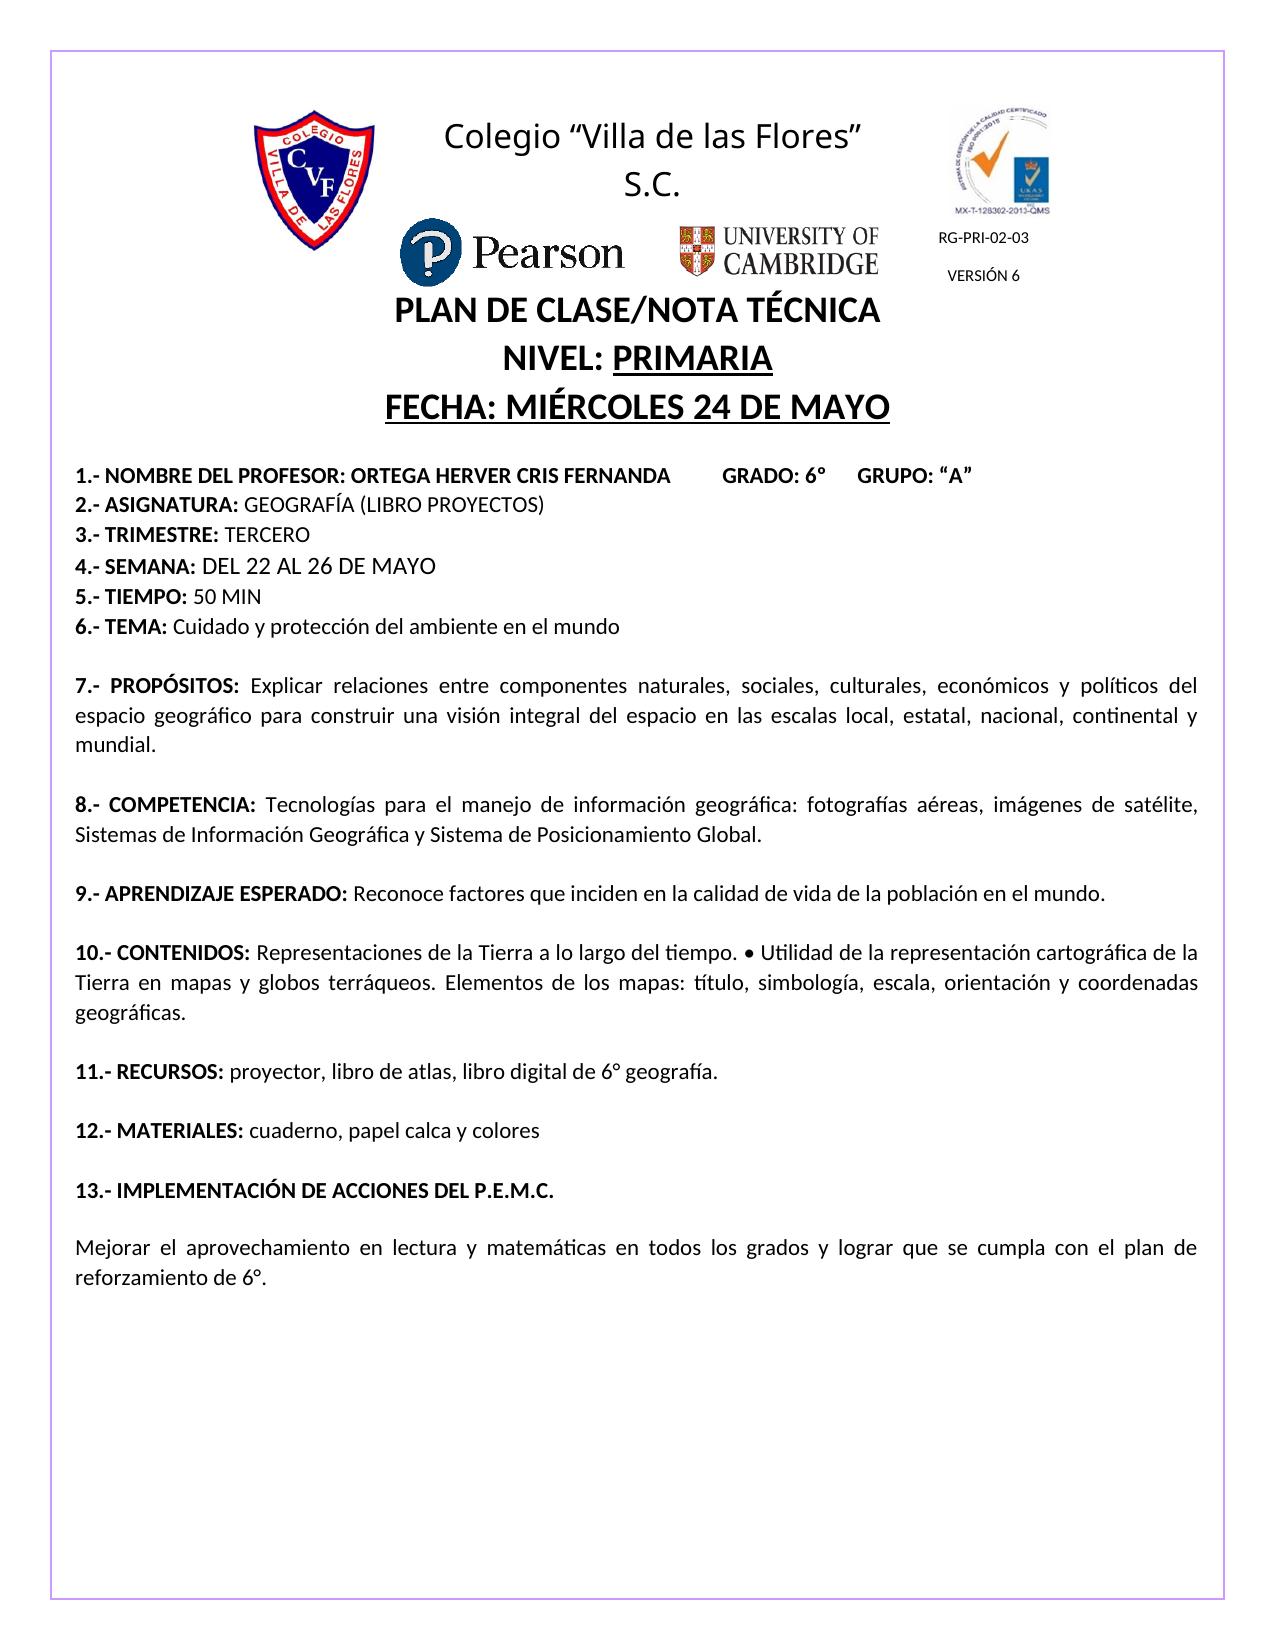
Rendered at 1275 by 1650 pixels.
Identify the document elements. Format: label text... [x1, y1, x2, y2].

text 12.- MATERIALES: cuaderno, papel calca y colores [75, 1117, 1200, 1144]
text 1.- NOMBRE DEL PROFESOR: ORTEGA HERVER CRIS FERNANDA GRADO: 6º GRUPO: “A” [75, 461, 1200, 489]
text 3.- TRIMESTRE: TERCERO [75, 520, 1200, 548]
text 9.- APRENDIZAJE ESPERADO: Reconoce factores que inciden en la calidad de vida de la población en el mundo. [75, 879, 1200, 907]
text Mejorar el aprovechamiento en lectura y matemáticas en todos los grados y lograr que se cumpla con el plan de reforzamiento de 6°. [75, 1233, 1200, 1291]
picture [247, 106, 384, 255]
text 10.- CONTENIDOS: Representaciones de la Tierra a lo largo del tiempo. • Utilidad de la representación cartográfica de la Tierra en mapas y globos terráqueos. Elementos de los mapas: título, simbología, escala, orientación y coordenadas geográficas. [75, 938, 1200, 1026]
picture [949, 105, 1051, 218]
text 13.- IMPLEMENTACIÓN DE ACCIONES DEL P.E.M.C. [75, 1176, 1200, 1204]
text 7.- PROPÓSITOS: Explicar relaciones entre componentes naturales, sociales, culturales, económicos y políticos del espacio geográfico para construir una visión integral del espacio en las escalas local, estatal, nacional, continental y mundial. [75, 671, 1200, 759]
text 6.- TEMA: Cuidado y protección del ambiente en el mundo [75, 612, 1200, 640]
text 4.- SEMANA: DEL 22 AL 26 DE MAYO [75, 550, 1200, 580]
picture [392, 213, 630, 290]
text FECHA: MIÉRCOLES 24 DE MAYO [75, 383, 1200, 428]
text NIVEL: PRIMARIA [75, 334, 1200, 380]
text 8.- COMPETENCIA: Tecnologías para el manejo de información geográfica: fotografías aéreas, imágenes de satélite, Sistemas de Información Geográfica y Sistema de Posicionamiento Global. [75, 790, 1200, 848]
text 5.- TIEMPO: 50 MIN [75, 582, 1200, 610]
text 11.- RECURSOS: proyector, libro de atlas, libro digital de 6° geografía. [75, 1057, 1200, 1085]
text PLAN DE CLASE/NOTA TÉCNICA [75, 286, 1200, 331]
text 2.- ASIGNATURA: GEOGRAFÍA (LIBRO PROYECTOS) [75, 491, 1200, 518]
